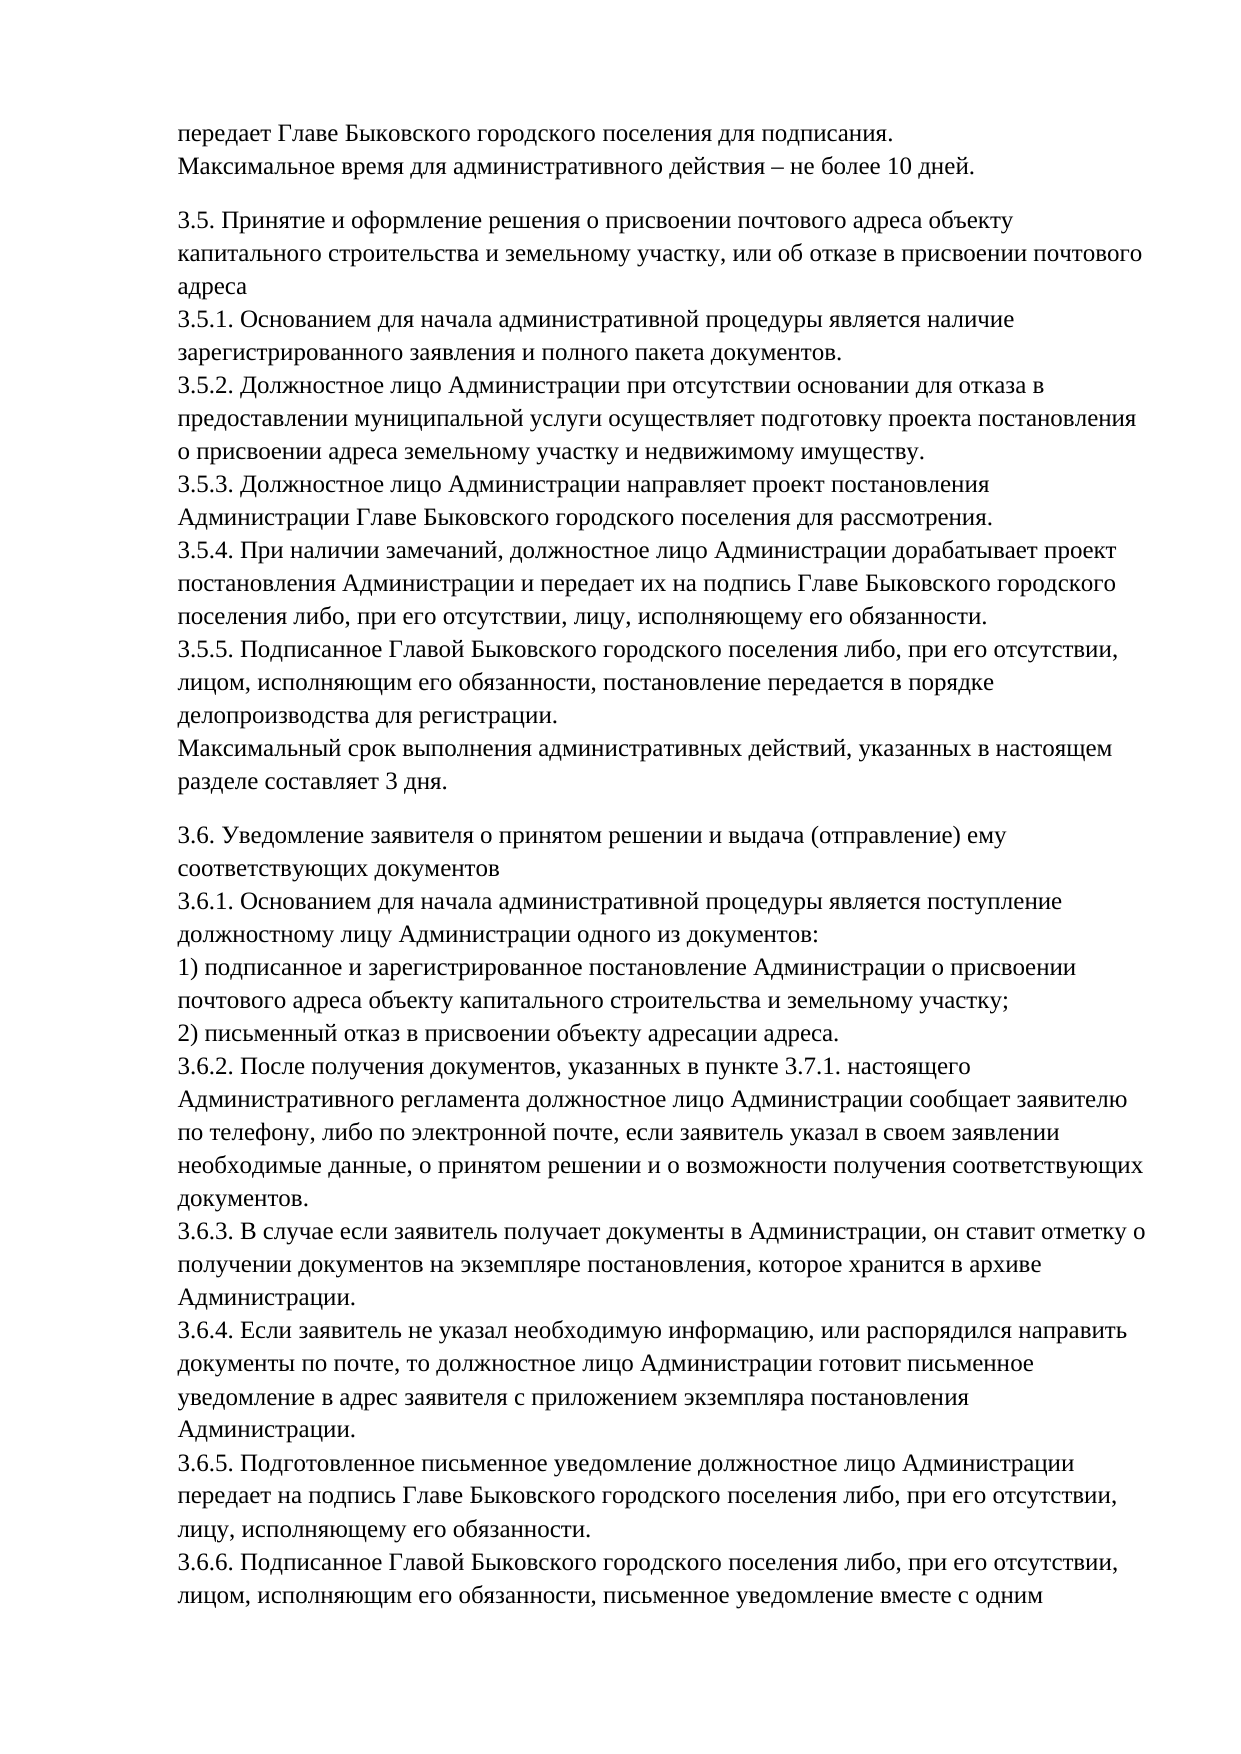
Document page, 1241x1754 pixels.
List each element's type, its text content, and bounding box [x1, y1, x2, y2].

text 3.5. Принятие и оформление решения о присвоении почтового адреса объекту капитального строительства и земельному участку, или об отказе в присвоении почтового адреса 3.5.1. Основанием для начала административной процедуры является наличие зарегистрированного заявления и полного пакета документов. 3.5.2. Должностное лицо Администрации при отсутствии основании для отказа в предоставлении муниципальной услуги осуществляет подготовку проекта постановления о присвоении адреса земельному участку и недвижимому имуществу. 3.5.3. Должностное лицо Администрации направляет проект постановления Администрации Главе Быковского городского поселения для рассмотрения. 3.5.4. При наличии замечаний, должностное лицо Администрации дорабатывает проект постановления Администрации и передает их на подпись Главе Быковского городского поселения либо, при его отсутствии, лицу, исполняющему его обязанности. 3.5.5. Подписанное Главой Быковского городского поселения либо, при его отсутствии, лицом, исполняющим его обязанности, постановление передается в порядке делопроизводства для регистрации. Максимальный срок выполнения административных действий, указанных в настоящем разделе составляет 3 дня. [177, 205, 1152, 795]
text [177, 820, 1152, 1608]
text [177, 118, 1152, 180]
